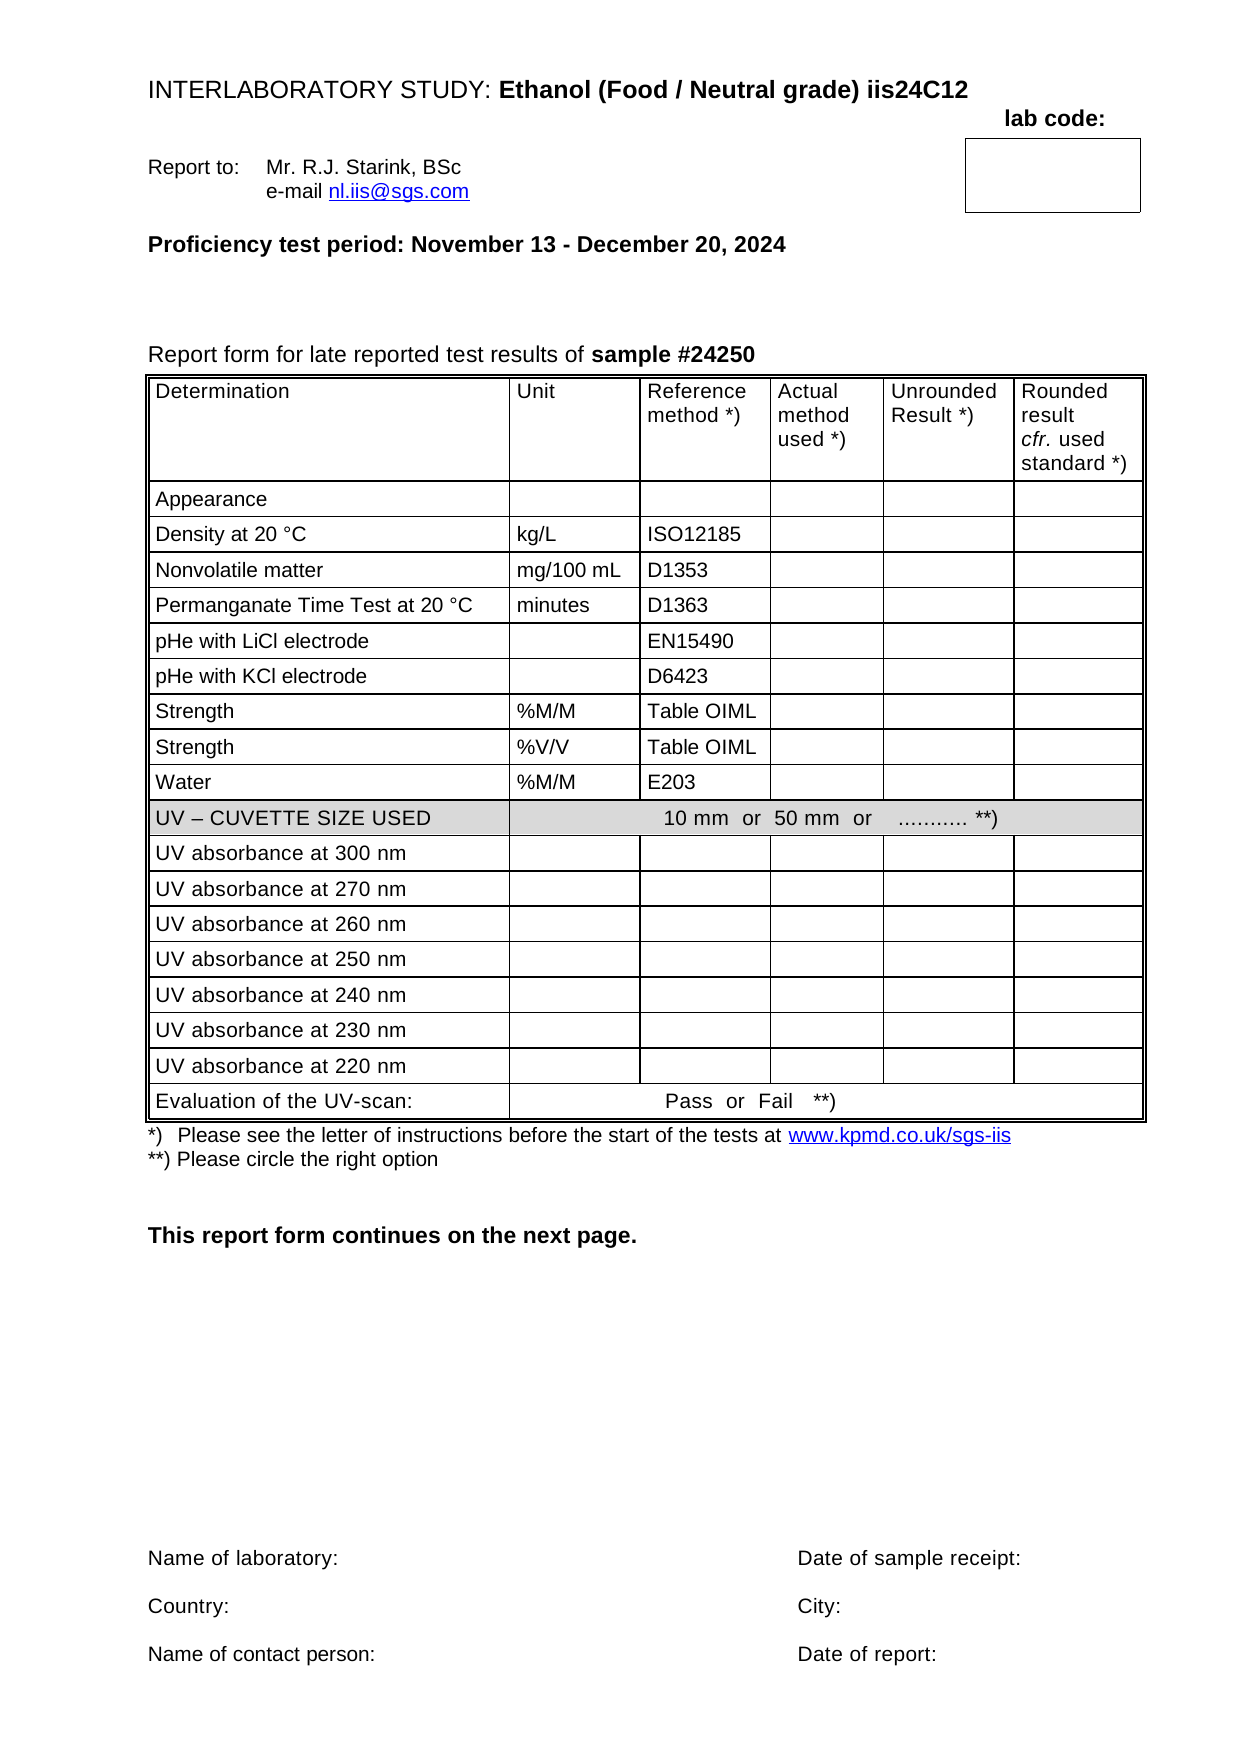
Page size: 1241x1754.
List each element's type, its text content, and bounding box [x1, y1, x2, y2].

table_cell [771, 695, 883, 728]
table_cell [1015, 872, 1142, 905]
table_cell [1015, 765, 1142, 799]
table_cell Appearance [150, 482, 509, 516]
table_cell EN15490 [641, 624, 770, 657]
table_cell mg/100 mL [510, 553, 639, 587]
table_cell [771, 942, 883, 976]
table_cell Strength [150, 695, 509, 728]
table_cell [771, 517, 883, 551]
table_cell [884, 695, 1013, 728]
table_cell [771, 482, 883, 516]
table_cell [884, 907, 1013, 941]
table_cell [1015, 553, 1142, 587]
table_cell [1015, 659, 1142, 693]
table_cell [510, 482, 639, 516]
table_cell [884, 942, 1013, 976]
table_cell [641, 872, 770, 905]
table_cell UV – CUVETTE SIZE USED [150, 801, 509, 834]
table_cell Nonvolatile matter [150, 553, 509, 587]
table_header Unit [510, 379, 639, 480]
table_cell [1015, 695, 1142, 728]
text *) Please see the letter of instructions before the start of the tests at www.kpmd.co.uk/sgs-iis [148, 1123, 1122, 1147]
table_cell Evaluation of the UV-scan: [150, 1084, 509, 1118]
table_cell [641, 482, 770, 516]
table_cell minutes [510, 588, 639, 622]
table_cell UV absorbance at 250 nm [150, 942, 509, 976]
table_cell [641, 978, 770, 1012]
table_cell [884, 482, 1013, 516]
table_cell [771, 907, 883, 941]
table_cell [641, 1013, 770, 1047]
table_cell [771, 1013, 883, 1047]
table_cell [771, 836, 883, 870]
table_cell [771, 730, 883, 764]
table_cell [771, 553, 883, 587]
text **) Please circle the right option [148, 1147, 1122, 1171]
table_cell [510, 659, 639, 693]
table_cell [1015, 836, 1142, 870]
table_cell [884, 588, 1013, 622]
table_cell [641, 942, 770, 976]
table_cell [884, 730, 1013, 764]
table_cell Water [150, 765, 509, 799]
table_cell [1015, 942, 1142, 976]
table_cell [510, 872, 639, 905]
table_cell [641, 907, 770, 941]
table_cell pHe with LiCl electrode [150, 624, 509, 657]
table_cell %M/M [510, 695, 639, 728]
table_header Rounded result cfr. used standard *) [1015, 379, 1142, 480]
table_cell [1015, 624, 1142, 657]
table_cell Table OIML [641, 730, 770, 764]
table_cell Density at 20 °C [150, 517, 509, 551]
table_cell [1015, 730, 1142, 764]
table_cell [1015, 907, 1142, 941]
table_cell [884, 1013, 1013, 1047]
table_cell [510, 1049, 639, 1082]
table_cell UV absorbance at 300 nm [150, 836, 509, 870]
table_cell pHe with KCl electrode [150, 659, 509, 693]
table_cell UV absorbance at 240 nm [150, 978, 509, 1012]
table_cell [884, 517, 1013, 551]
table_cell [884, 1049, 1013, 1082]
table_cell Pass or Fail **) [510, 1084, 1142, 1118]
table_cell UV absorbance at 270 nm [150, 872, 509, 905]
table_cell [1015, 978, 1142, 1012]
table_header Reference method *) [641, 379, 770, 480]
table_cell %V/V [510, 730, 639, 764]
table_cell [1015, 482, 1142, 516]
table_cell [771, 978, 883, 1012]
table_cell [510, 942, 639, 976]
table_cell kg/L [510, 517, 639, 551]
table_cell [884, 978, 1013, 1012]
table_cell D1363 [641, 588, 770, 622]
table_cell Permanganate Time Test at 20 °C [150, 588, 509, 622]
table_cell [1015, 517, 1142, 551]
table_header Unrounded Result *) [884, 379, 1013, 480]
table_cell [771, 1049, 883, 1082]
table_cell [1015, 588, 1142, 622]
table_cell UV absorbance at 260 nm [150, 907, 509, 941]
table_cell [641, 1049, 770, 1082]
table_cell [1015, 1049, 1142, 1082]
table_cell [641, 836, 770, 870]
table_cell [884, 624, 1013, 657]
table_cell [510, 1013, 639, 1047]
table_cell E203 [641, 765, 770, 799]
table_cell [771, 624, 883, 657]
table_cell [510, 907, 639, 941]
text Report form for late reported test results of sample #24250 [148, 341, 1122, 368]
table_cell [771, 588, 883, 622]
table_cell [884, 765, 1013, 799]
table_cell [510, 978, 639, 1012]
table_cell [510, 624, 639, 657]
table_cell UV absorbance at 230 nm [150, 1013, 509, 1047]
table_cell Strength [150, 730, 509, 764]
table_cell [1015, 1013, 1142, 1047]
table_cell D1353 [641, 553, 770, 587]
table_cell [884, 872, 1013, 905]
table_cell [884, 659, 1013, 693]
table_cell Table OIML [641, 695, 770, 728]
table_cell [771, 765, 883, 799]
table_header Determination [150, 379, 509, 480]
table_cell [510, 836, 639, 870]
table_cell UV absorbance at 220 nm [150, 1049, 509, 1082]
table_cell ISO12185 [641, 517, 770, 551]
table_cell [884, 836, 1013, 870]
table_cell [771, 872, 883, 905]
table_cell D6423 [641, 659, 770, 693]
text This report form continues on the next page. [148, 1222, 1122, 1249]
table_header Actual method used *) [771, 379, 883, 480]
table_cell [884, 553, 1013, 587]
table_cell [771, 659, 883, 693]
table_cell 10 mm or 50 mm or ........... **) [510, 801, 1142, 834]
table_cell %M/M [510, 765, 639, 799]
